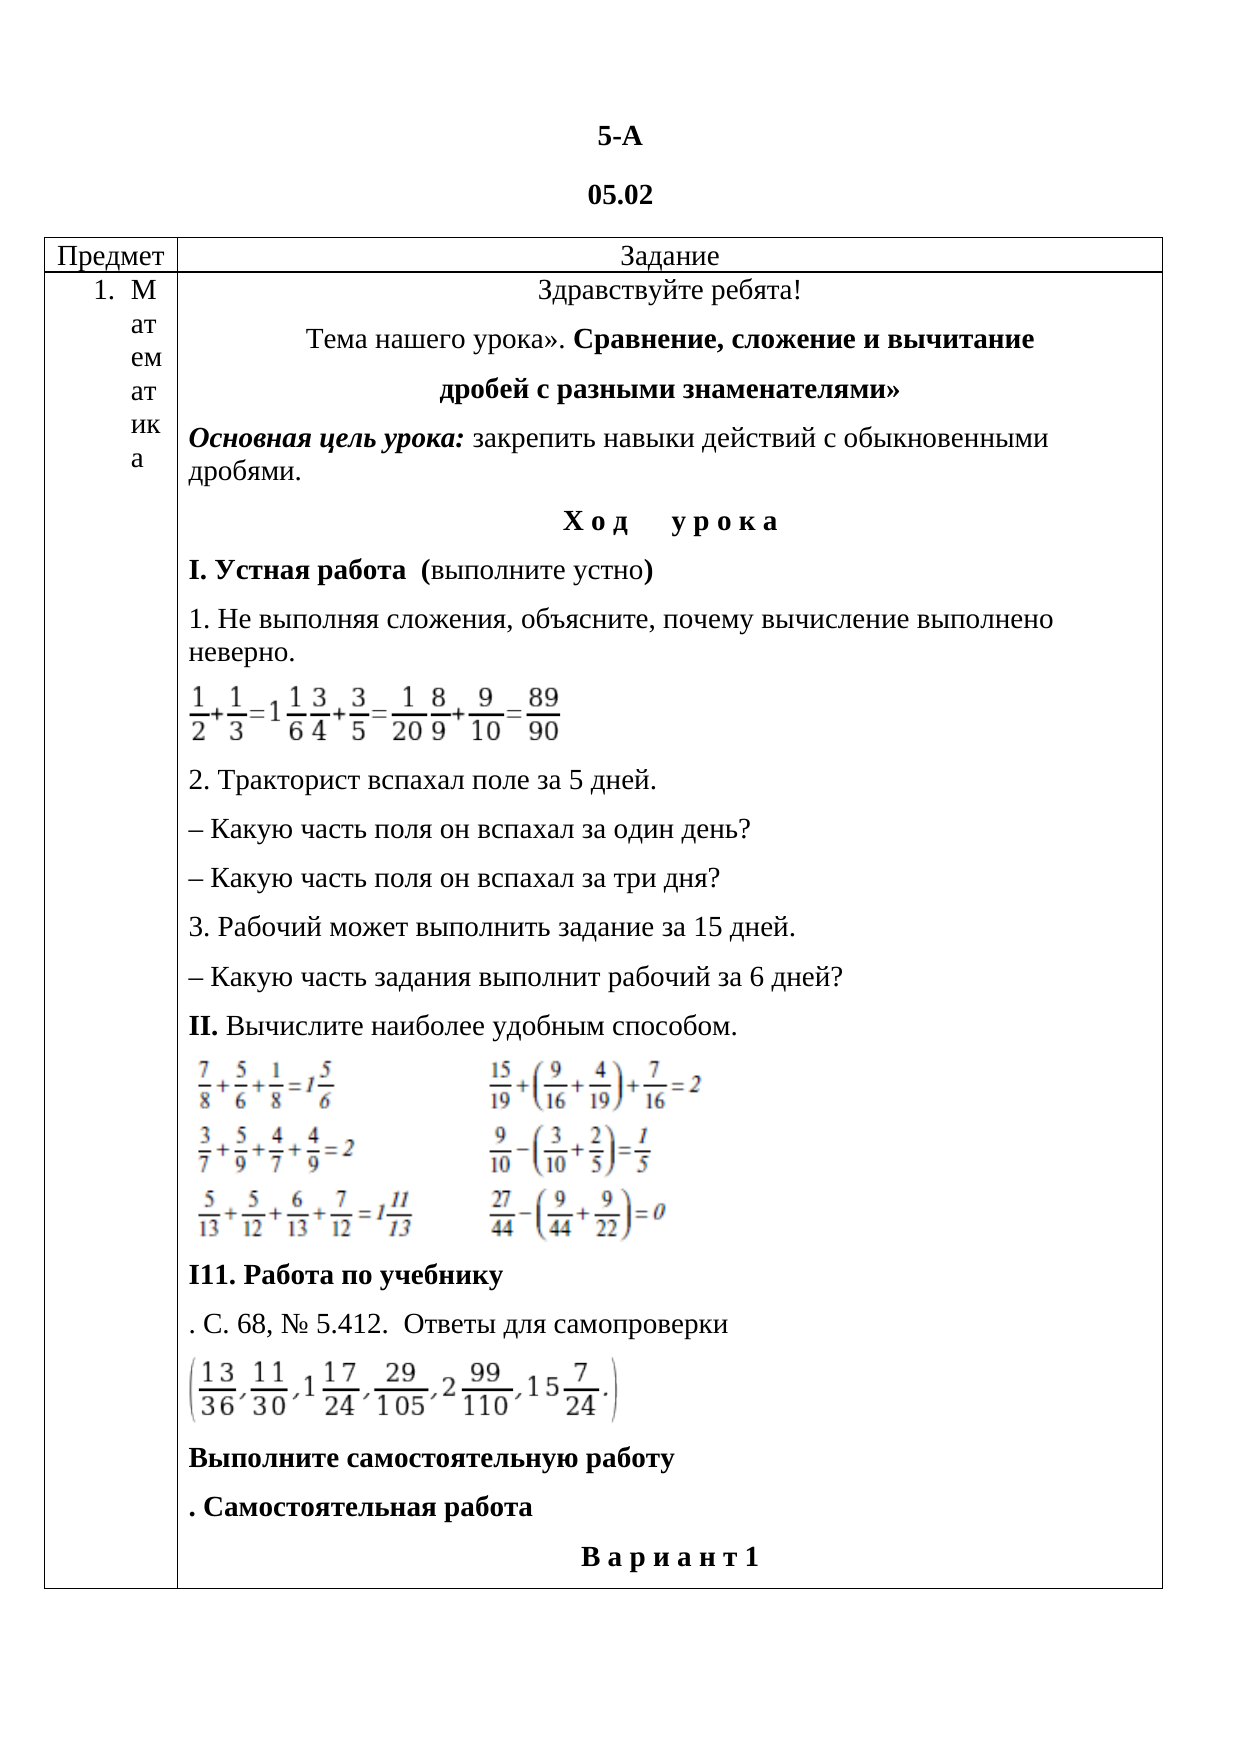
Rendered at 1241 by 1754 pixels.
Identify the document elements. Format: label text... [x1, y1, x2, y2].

table_cell Математика [45, 273, 177, 1588]
picture [188, 1355, 620, 1425]
table_header Задание [178, 238, 1162, 271]
picture [188, 683, 561, 747]
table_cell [178, 273, 1162, 1588]
picture [188, 1057, 709, 1242]
text 05.02 [118, 177, 1122, 211]
table_header Предмет [45, 238, 177, 271]
text 5-А [118, 118, 1122, 152]
